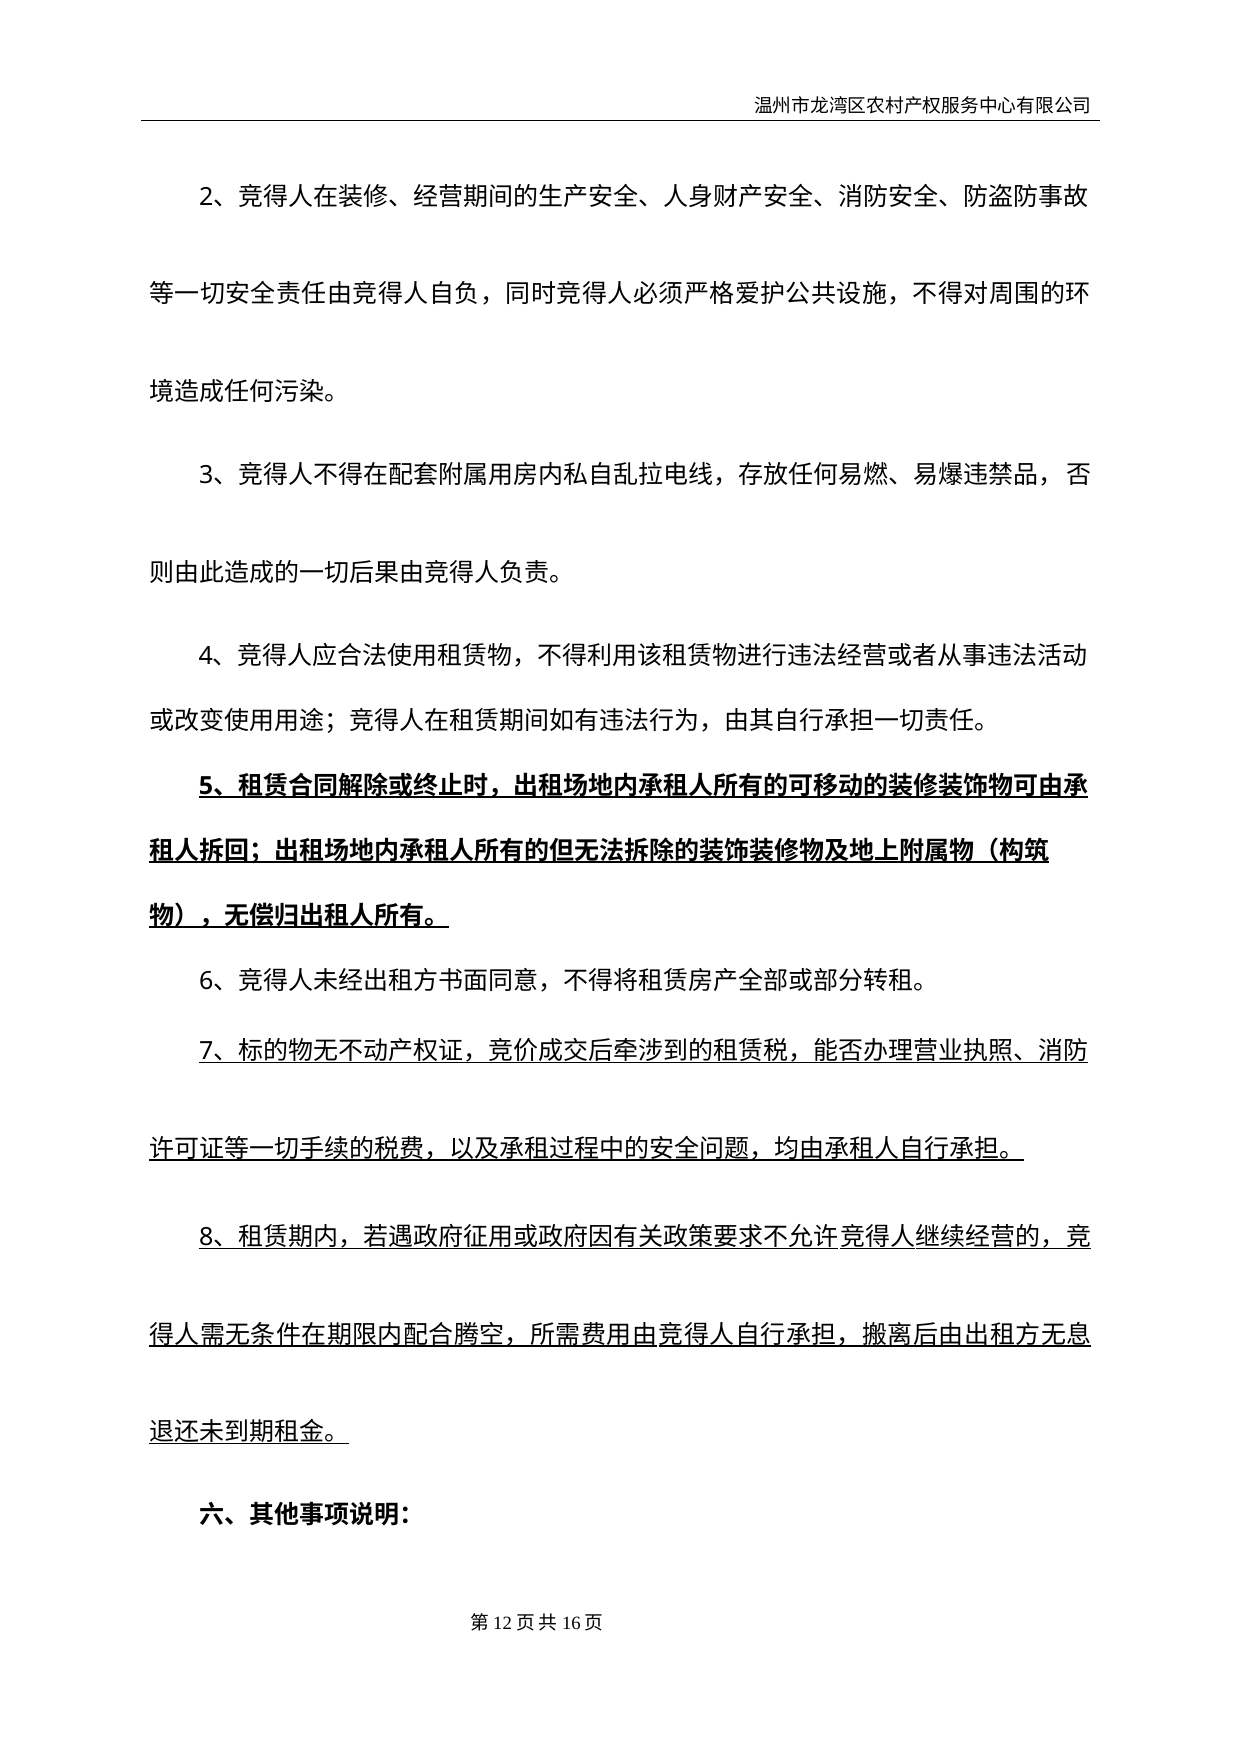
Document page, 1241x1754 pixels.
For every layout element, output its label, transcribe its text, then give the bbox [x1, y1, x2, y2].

text 六、其他事项说明： [149, 1480, 1091, 1545]
text 6、竞得人未经出租方书面同意，不得将租赁房产全部或部分转租。 [149, 946, 1091, 1011]
text 3、竞得人不得在配套附属用房内私自乱拉电线，存放任何易燃、易爆违禁品，否则由此造成的一切后果由竞得人负责。 [149, 440, 1091, 603]
text 4、竞得人应合法使用租赁物，不得利用该租赁物进行违法经营或者从事违法活动或改变使用用途；竞得人在租赁期间如有违法行为，由其自行承担一切责任。 [149, 621, 1091, 751]
text 7、标的物无不动产权证，竞价成交后牵涉到的租赁税，能否办理营业执照、消防许可证等一切手续的税费，以及承租过程中的安全问题，均由承租人自行承担。 [149, 1016, 1091, 1179]
text 2、竞得人在装修、经营期间的生产安全、人身财产安全、消防安全、防盗防事故等一切安全责任由竞得人自负，同时竞得人必须严格爱护公共设施，不得对周围的环境造成任何污染。 [149, 162, 1091, 422]
text 5、租赁合同解除或终止时，出租场地内承租人所有的可移动的装修装饰物可由承租人拆回；出租场地内承租人所有的但无法拆除的装饰装修物及地上附属物（构筑物），无偿归出租人所有。 [149, 751, 1091, 946]
text 8、租赁期内，若遇政府征用或政府因有关政策要求不允许竞得人继续经营的，竞得人需无条件在期限内配合腾空，所需费用由竞得人自行承担，搬离后由出租方无息退还未到期租金。 [149, 1202, 1091, 1462]
